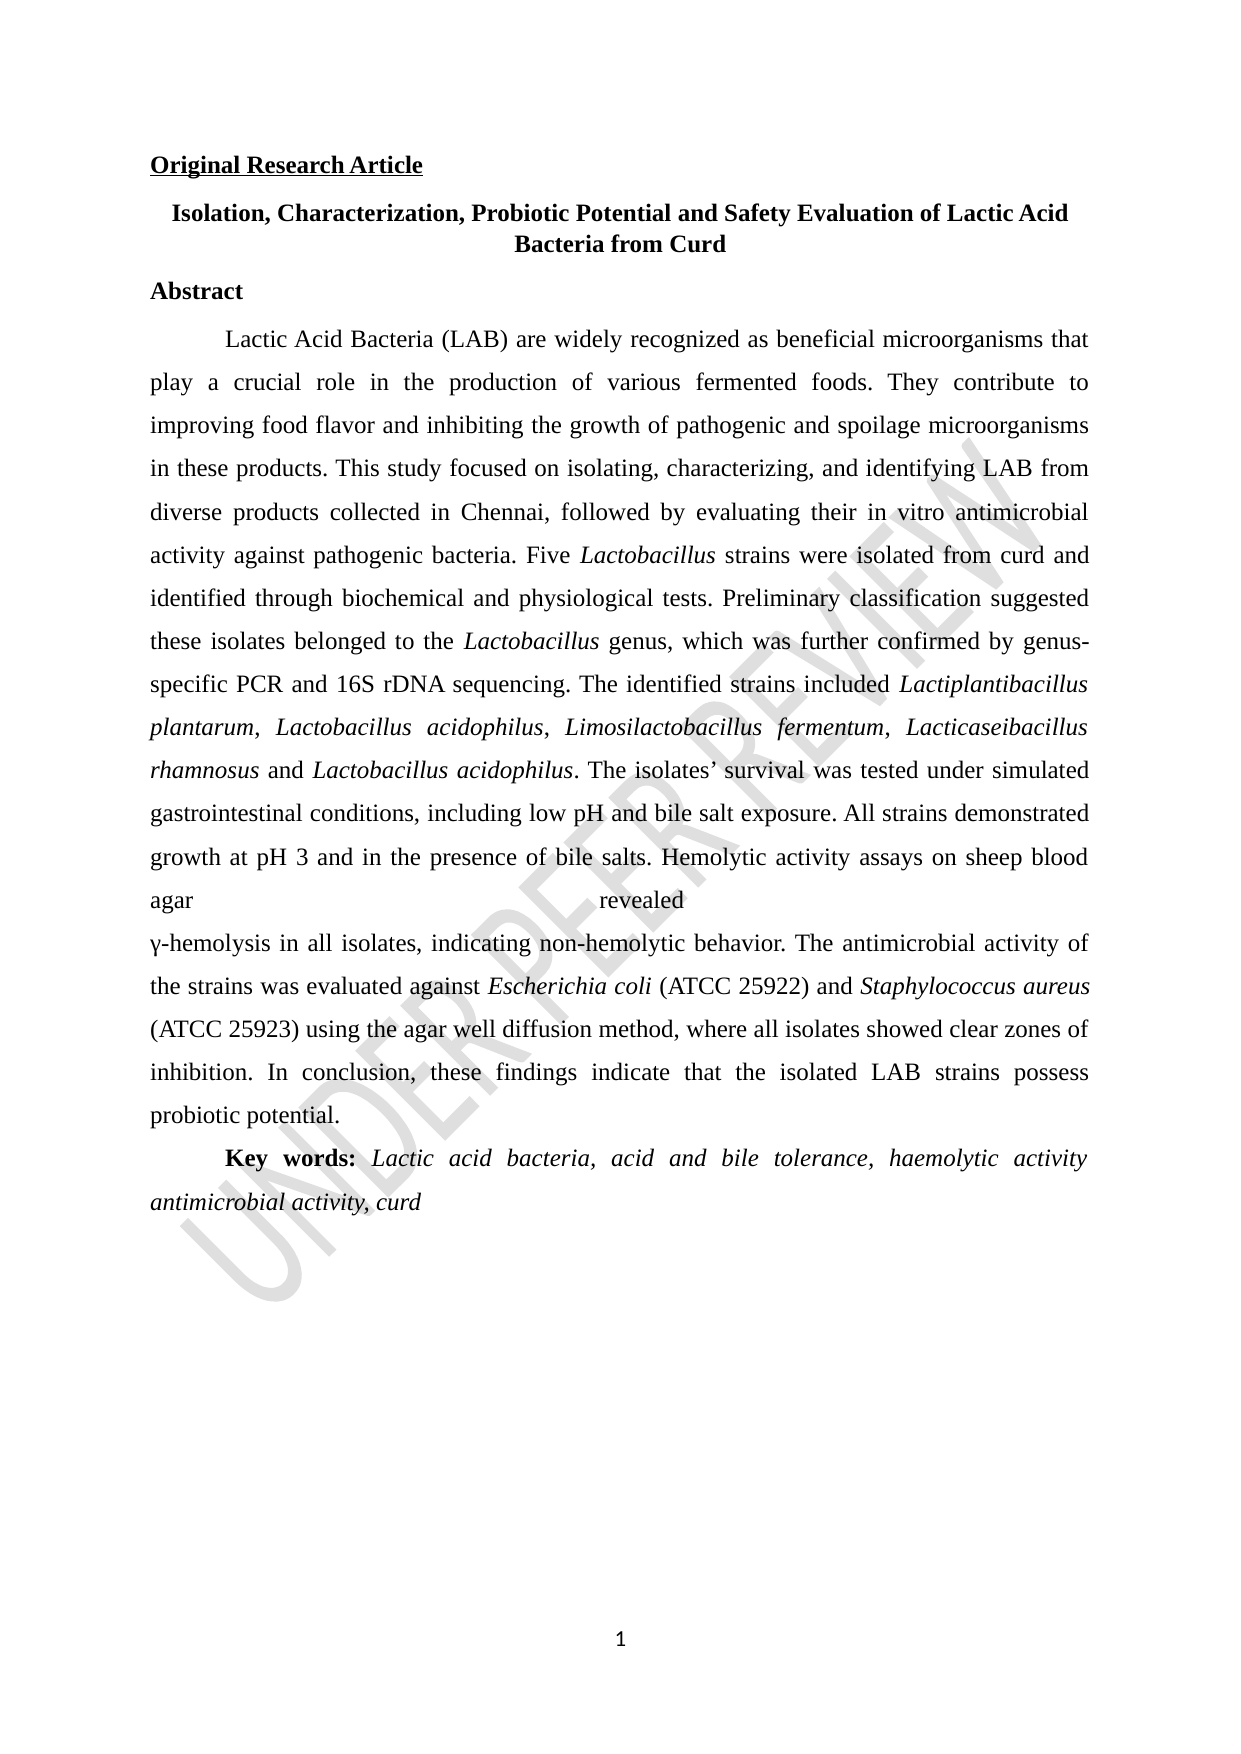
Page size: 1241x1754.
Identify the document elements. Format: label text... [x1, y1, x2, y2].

text Key words: Lactic acid bacteria, acid and bile tolerance, haemolytic activity antimicrobial activity, curd [150, 1143, 1090, 1215]
text Original Research Article [150, 150, 1090, 179]
text Isolation, Characterization, Probiotic Potential and Safety Evaluation of Lactic Acid Bacteria from Curd [150, 198, 1090, 257]
text Lactic Acid Bacteria (LAB) are widely recognized as beneficial microorganisms that play a crucial role in the production of various fermented foods. They contribute to improving food flavor and inhibiting the growth of pathogenic and spoilage microorganisms in these products. This study focused on isolating, characterizing, and identifying LAB from diverse products collected in Chennai, followed by evaluating their in vitro antimicrobial activity against pathogenic bacteria. Five Lactobacillus strains were isolated from curd and identified through biochemical and physiological tests. Preliminary classification suggested these isolates belonged to the Lactobacillus genus, which was further confirmed by genus-specific PCR and 16S rDNA sequencing. The identified strains included Lactiplantibacillus plantarum, Lactobacillus acidophilus, Limosilactobacillus fermentum, Lacticaseibacillus rhamnosus and Lactobacillus acidophilus. The isolates’ survival was tested under simulated gastrointestinal conditions, including low pH and bile salt exposure. All strains demonstrated growth at pH 3 and in the presence of bile salts. Hemolytic activity assays on sheep blood agar revealed γ-hemolysis in all isolates, indicating non-hemolytic behavior. The antimicrobial activity of the strains was evaluated against Escherichia coli (ATCC 25922) and Staphylococcus aureus (ATCC 25923) using the agar well diffusion method, where all isolates showed clear zones of inhibition. In conclusion, these findings indicate that the isolated LAB strains possess probiotic potential. [150, 324, 1090, 1129]
text Abstract [150, 276, 1090, 305]
